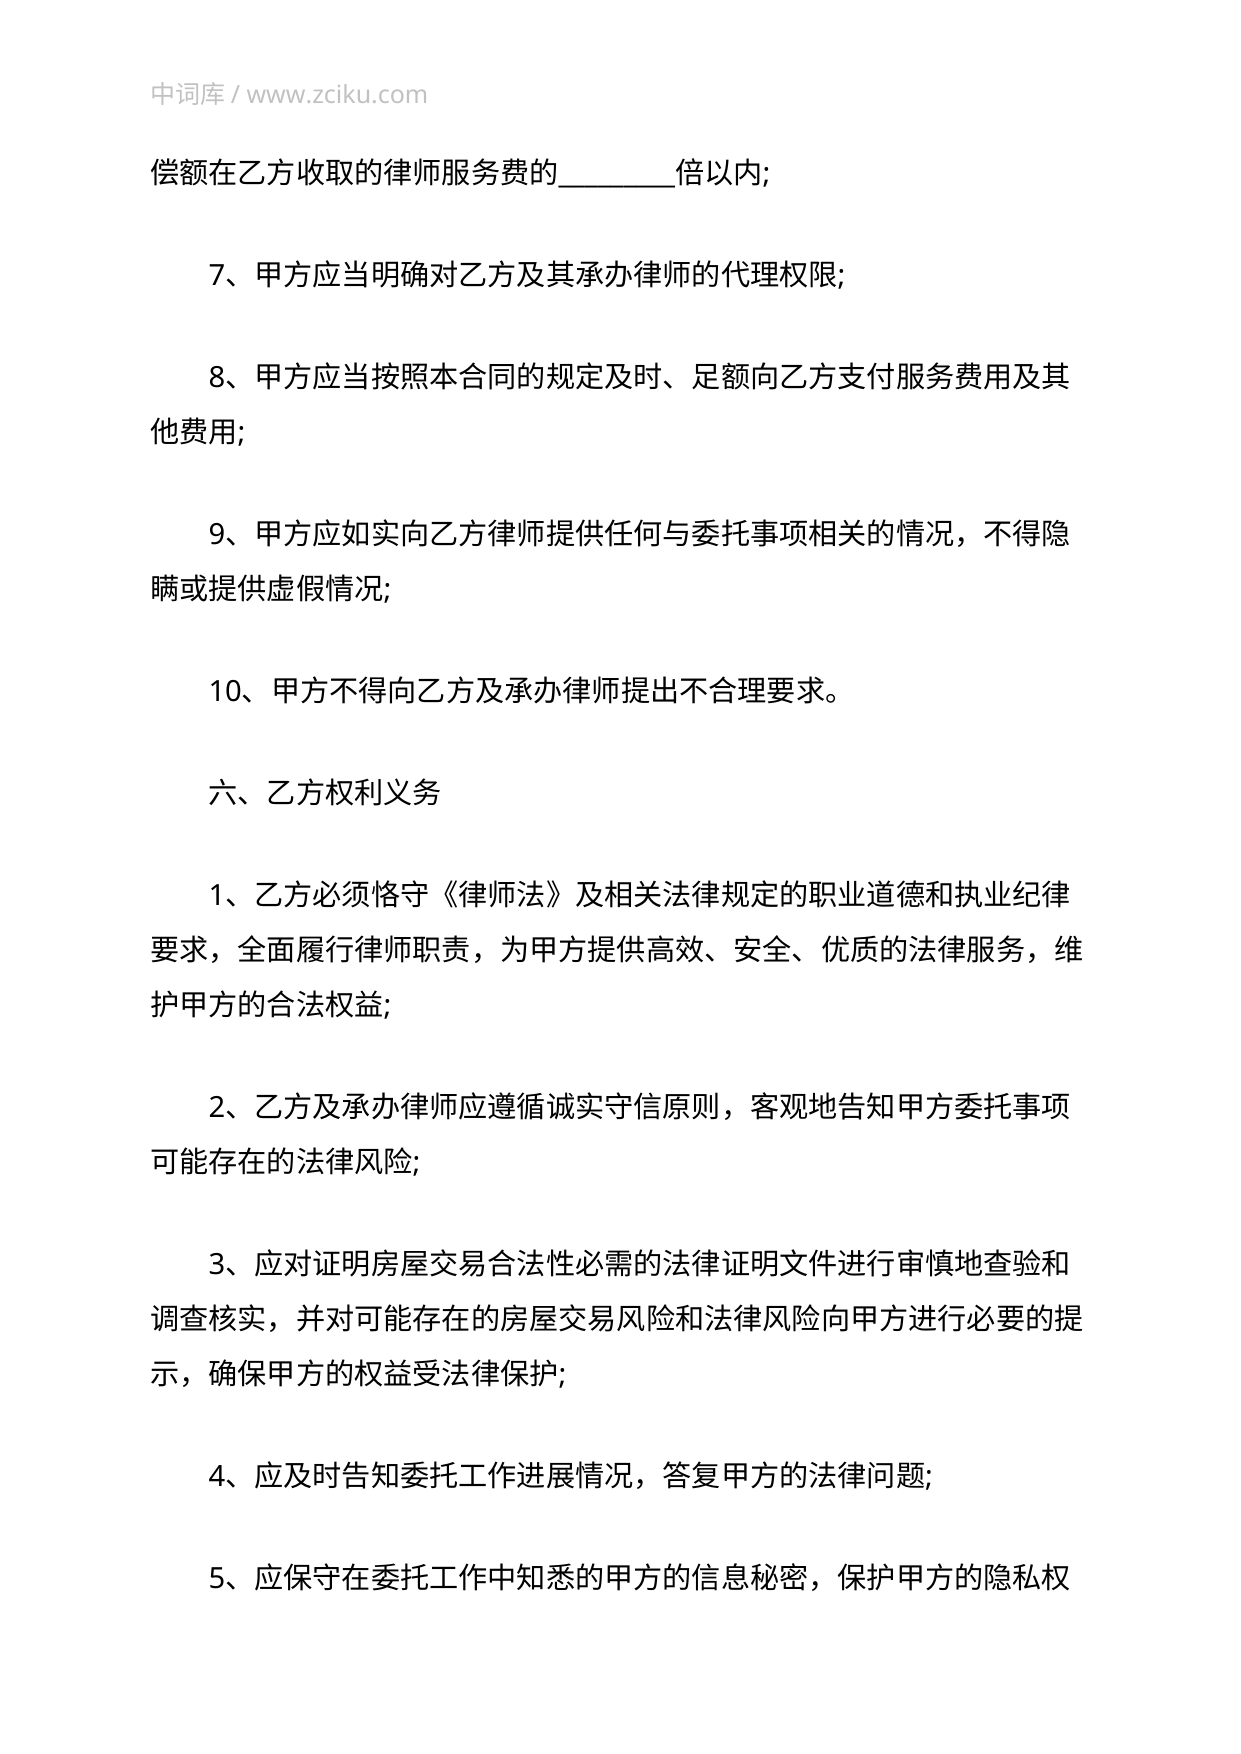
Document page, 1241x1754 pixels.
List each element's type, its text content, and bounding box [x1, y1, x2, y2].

text 10、甲方不得向乙方及承办律师提出不合理要求。 [150, 668, 1090, 710]
text 8、甲方应当按照本合同的规定及时、足额向乙方支付服务费用及其他费用; [150, 354, 1090, 451]
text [150, 150, 1090, 192]
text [150, 1554, 1090, 1597]
text 1、乙方必须恪守《律师法》及相关法律规定的职业道德和执业纪律要求，全面履行律师职责，为甲方提供高效、安全、优质的法律服务，维护甲方的合法权益; [150, 872, 1090, 1024]
text 7、甲方应当明确对乙方及其承办律师的代理权限; [150, 252, 1090, 294]
text 3、应对证明房屋交易合法性必需的法律证明文件进行审慎地查验和调查核实，并对可能存在的房屋交易风险和法律风险向甲方进行必要的提示，确保甲方的权益受法律保护; [150, 1241, 1090, 1393]
text 4、应及时告知委托工作进展情况，答复甲方的法律问题; [150, 1452, 1090, 1495]
text 9、甲方应如实向乙方律师提供任何与委托事项相关的情况，不得隐瞒或提供虚假情况; [150, 511, 1090, 608]
text 六、乙方权利义务 [150, 770, 1090, 812]
text 2、乙方及承办律师应遵循诚实守信原则，客观地告知甲方委托事项可能存在的法律风险; [150, 1083, 1090, 1181]
